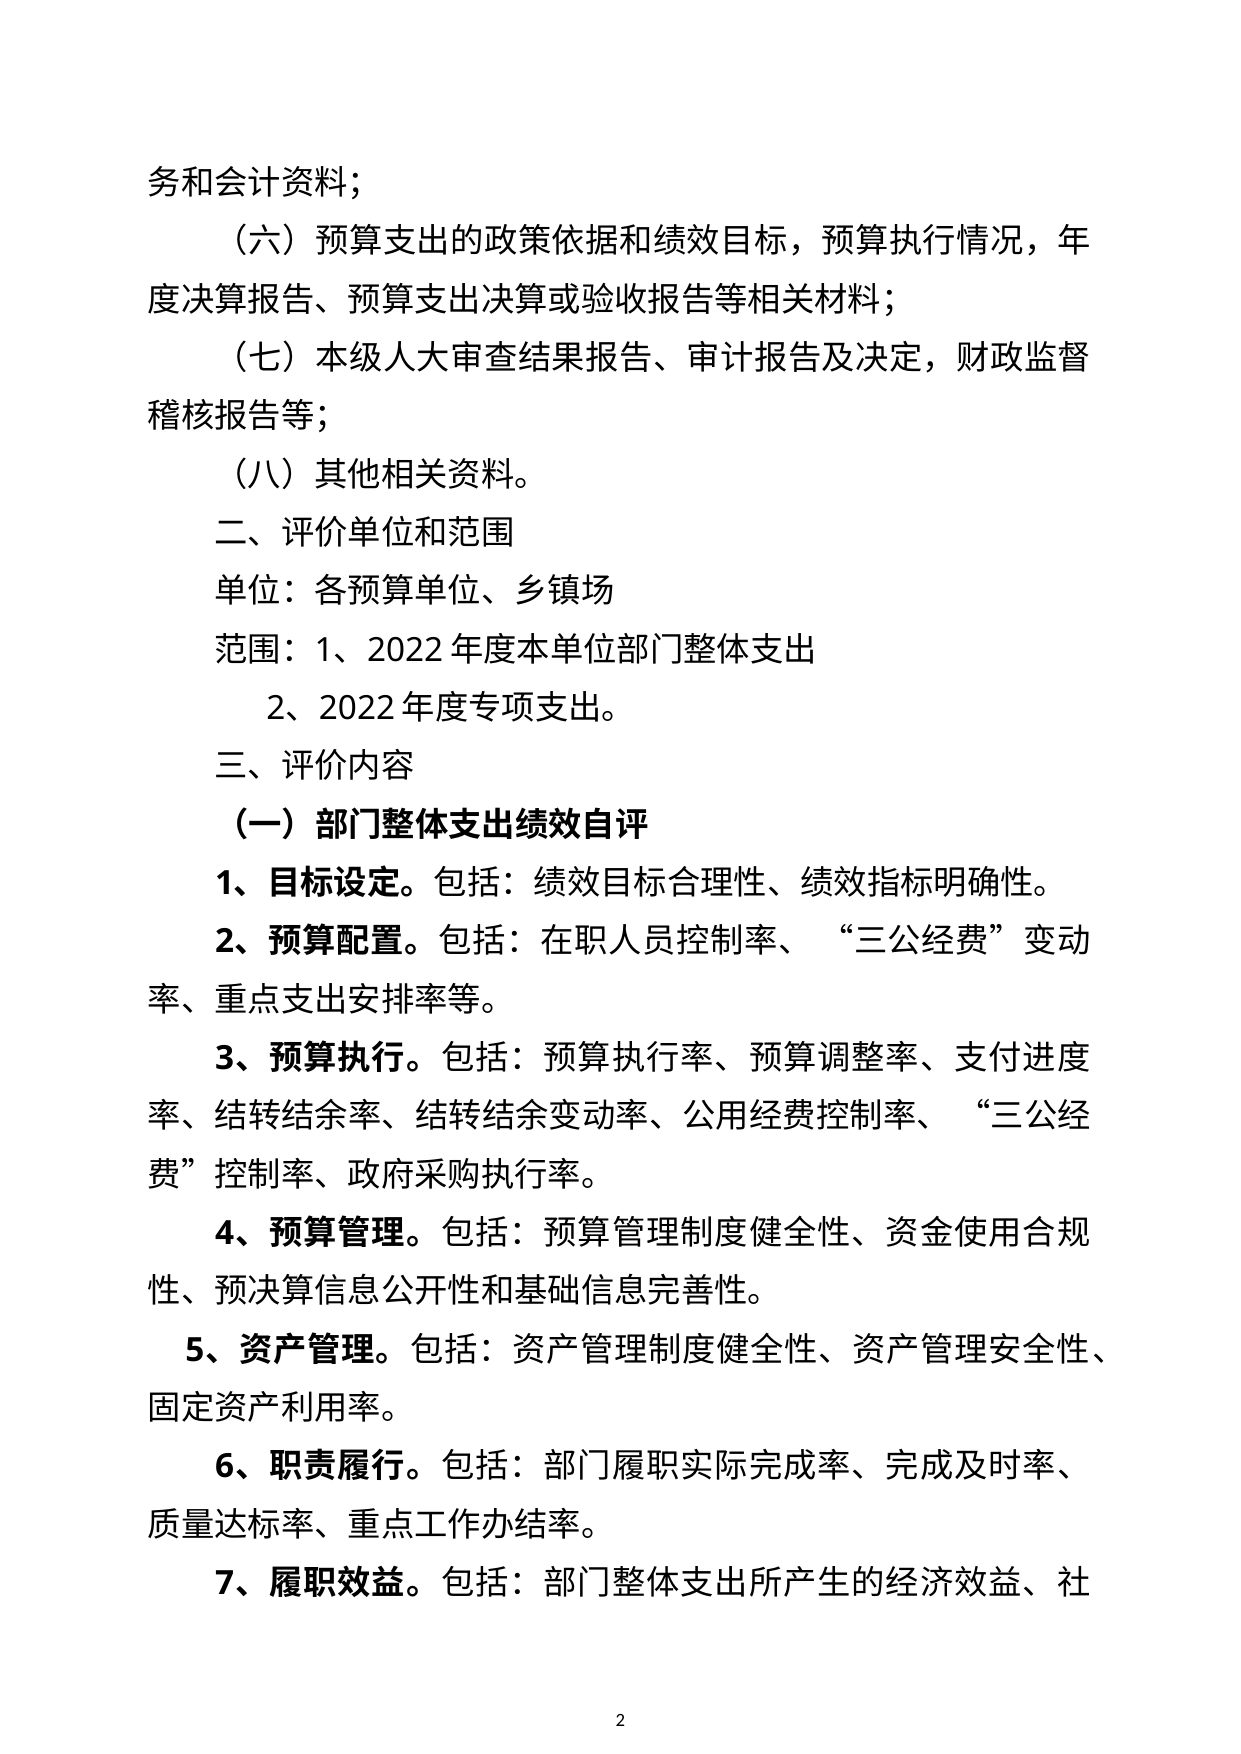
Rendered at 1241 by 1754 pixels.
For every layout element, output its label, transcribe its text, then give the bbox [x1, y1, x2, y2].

text 三、评价内容 [148, 731, 1092, 789]
text 4、预算管理。包括：预算管理制度健全性、资金使用合规性、预决算信息公开性和基础信息完善性。 [148, 1198, 1092, 1314]
text 二、评价单位和范围 [148, 498, 1092, 556]
text 1、目标设定。包括：绩效目标合理性、绩效指标明确性。 [148, 848, 1092, 906]
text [148, 148, 1092, 206]
text 3、预算执行。包括：预算执行率、预算调整率、支付进度率、结转结余率、结转结余变动率、公用经费控制率、 “三公经费”控制率、政府采购执行率。 [148, 1023, 1092, 1198]
text （八）其他相关资料。 [148, 439, 1092, 498]
text （七）本级人大审查结果报告、审计报告及决定，财政监督稽核报告等； [148, 323, 1092, 439]
text 范围：1、2022年度本单位部门整体支出 [148, 614, 1092, 673]
text 6、职责履行。包括：部门履职实际完成率、完成及时率、质量达标率、重点工作办结率。 [148, 1431, 1092, 1548]
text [148, 1548, 1092, 1606]
text 单位：各预算单位、乡镇场 [148, 556, 1092, 614]
text （一）部门整体支出绩效自评 [148, 789, 1092, 848]
text 5、资产管理。包括：资产管理制度健全性、资产管理安全性、固定资产利用率。 [148, 1314, 1092, 1431]
text （六）预算支出的政策依据和绩效目标，预算执行情况，年度决算报告、预算支出决算或验收报告等相关材料； [148, 206, 1092, 323]
text 2、2022年度专项支出。 [148, 673, 1092, 731]
text 2、预算配置。包括：在职人员控制率、 “三公经费”变动率、重点支出安排率等。 [148, 906, 1092, 1023]
